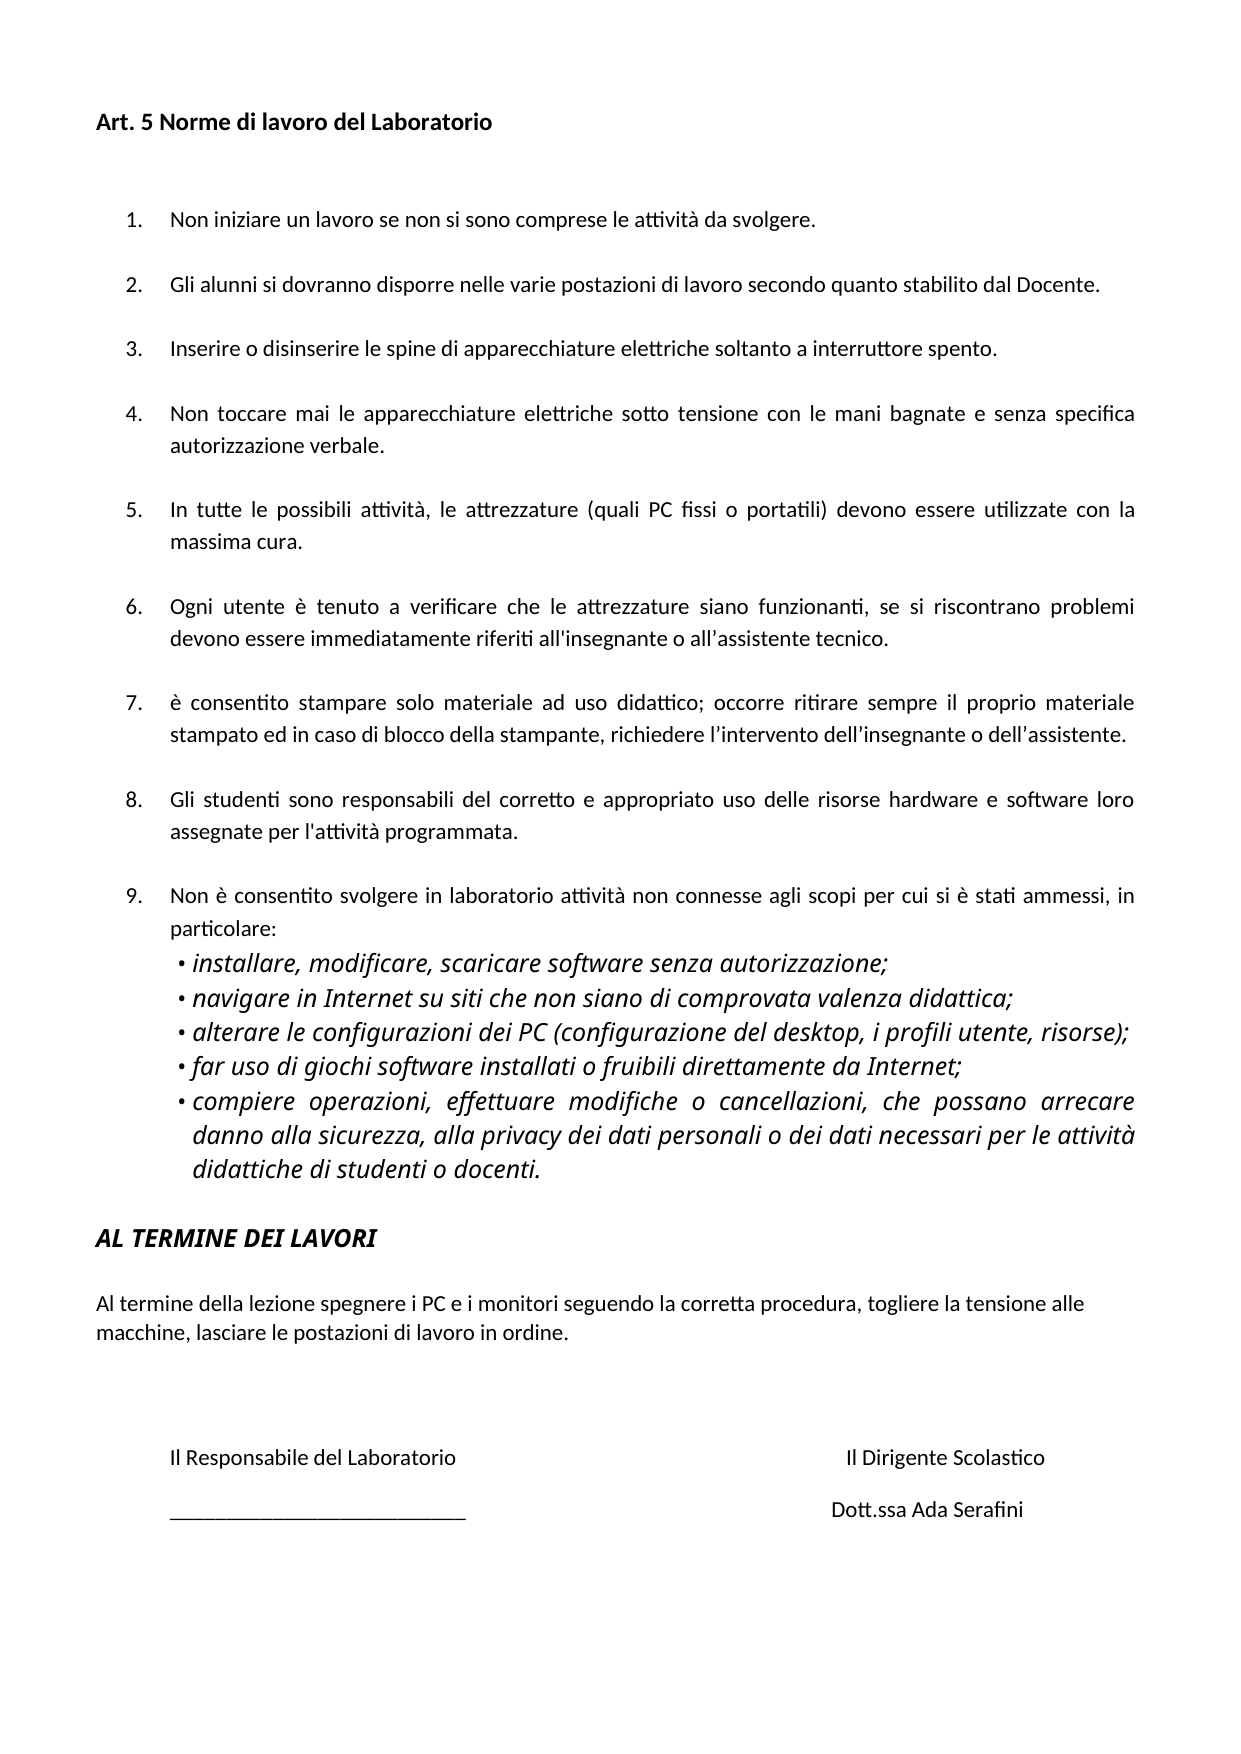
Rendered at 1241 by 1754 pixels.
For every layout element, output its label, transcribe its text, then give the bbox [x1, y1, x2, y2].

text Al termine della lezione spegnere i PC e i monitori seguendo la corretta procedura, togliere la tensione alle macchine, lasciare le postazioni di lavoro in ordine. [96, 1289, 1137, 1346]
list Non è consentito svolgere in laboratorio attività non connesse agli scopi per cui si è stati ammessi, in particolare: [125, 881, 1137, 942]
list far uso di giochi software installati o fruibili direttamente da Internet; [177, 1049, 1137, 1083]
list Inserire o disinserire le spine di apparecchiature elettriche soltanto a interruttore spento. [125, 334, 1137, 362]
list è consentito stampare solo materiale ad uso didattico; occorre ritirare sempre il proprio materiale stampato ed in caso di blocco della stampante, richiedere l’intervento dell’insegnante o dell’assistente. [125, 688, 1137, 748]
text __________________________ Dott.ssa Ada Serafini [96, 1496, 1137, 1524]
list Ogni utente è tenuto a verificare che le attrezzature siano funzionanti, se si riscontrano problemi devono essere immediatamente riferiti all'insegnante o all’assistente tecnico. [125, 592, 1137, 652]
list navigare in Internet su siti che non siano di comprovata valenza didattica; [177, 980, 1137, 1014]
list installare, modificare, scaricare software senza autorizzazione; [177, 946, 1137, 980]
list Non iniziare un lavoro se non si sono comprese le attività da svolgere. [125, 206, 1137, 233]
list Gli studenti sono responsabili del corretto e appropriato uso delle risorse hardware e software loro assegnate per l'attività programmata. [125, 785, 1137, 845]
list alterare le configurazioni dei PC (configurazione del desktop, i profili utente, risorse); [177, 1014, 1137, 1049]
text Il Responsabile del Laboratorio Il Dirigente Scolastico [96, 1443, 1137, 1471]
list Gli alunni si dovranno disporre nelle varie postazioni di lavoro secondo quanto stabilito dal Docente. [125, 270, 1137, 298]
list In tutte le possibili attività, le attrezzature (quali PC fissi o portatili) devono essere utilizzate con la massima cura. [125, 495, 1137, 555]
text Art. 5 Norme di lavoro del Laboratorio [96, 106, 1137, 137]
list compiere operazioni, effettuare modifiche o cancellazioni, che possano arrecare danno alla sicurezza, alla privacy dei dati personali o dei dati necessari per le attività didattiche di studenti o docenti. [177, 1083, 1137, 1186]
text AL TERMINE DEI LAVORI [96, 1221, 1137, 1255]
list Non toccare mai le apparecchiature elettriche sotto tensione con le mani bagnate e senza specifica autorizzazione verbale. [125, 399, 1137, 459]
